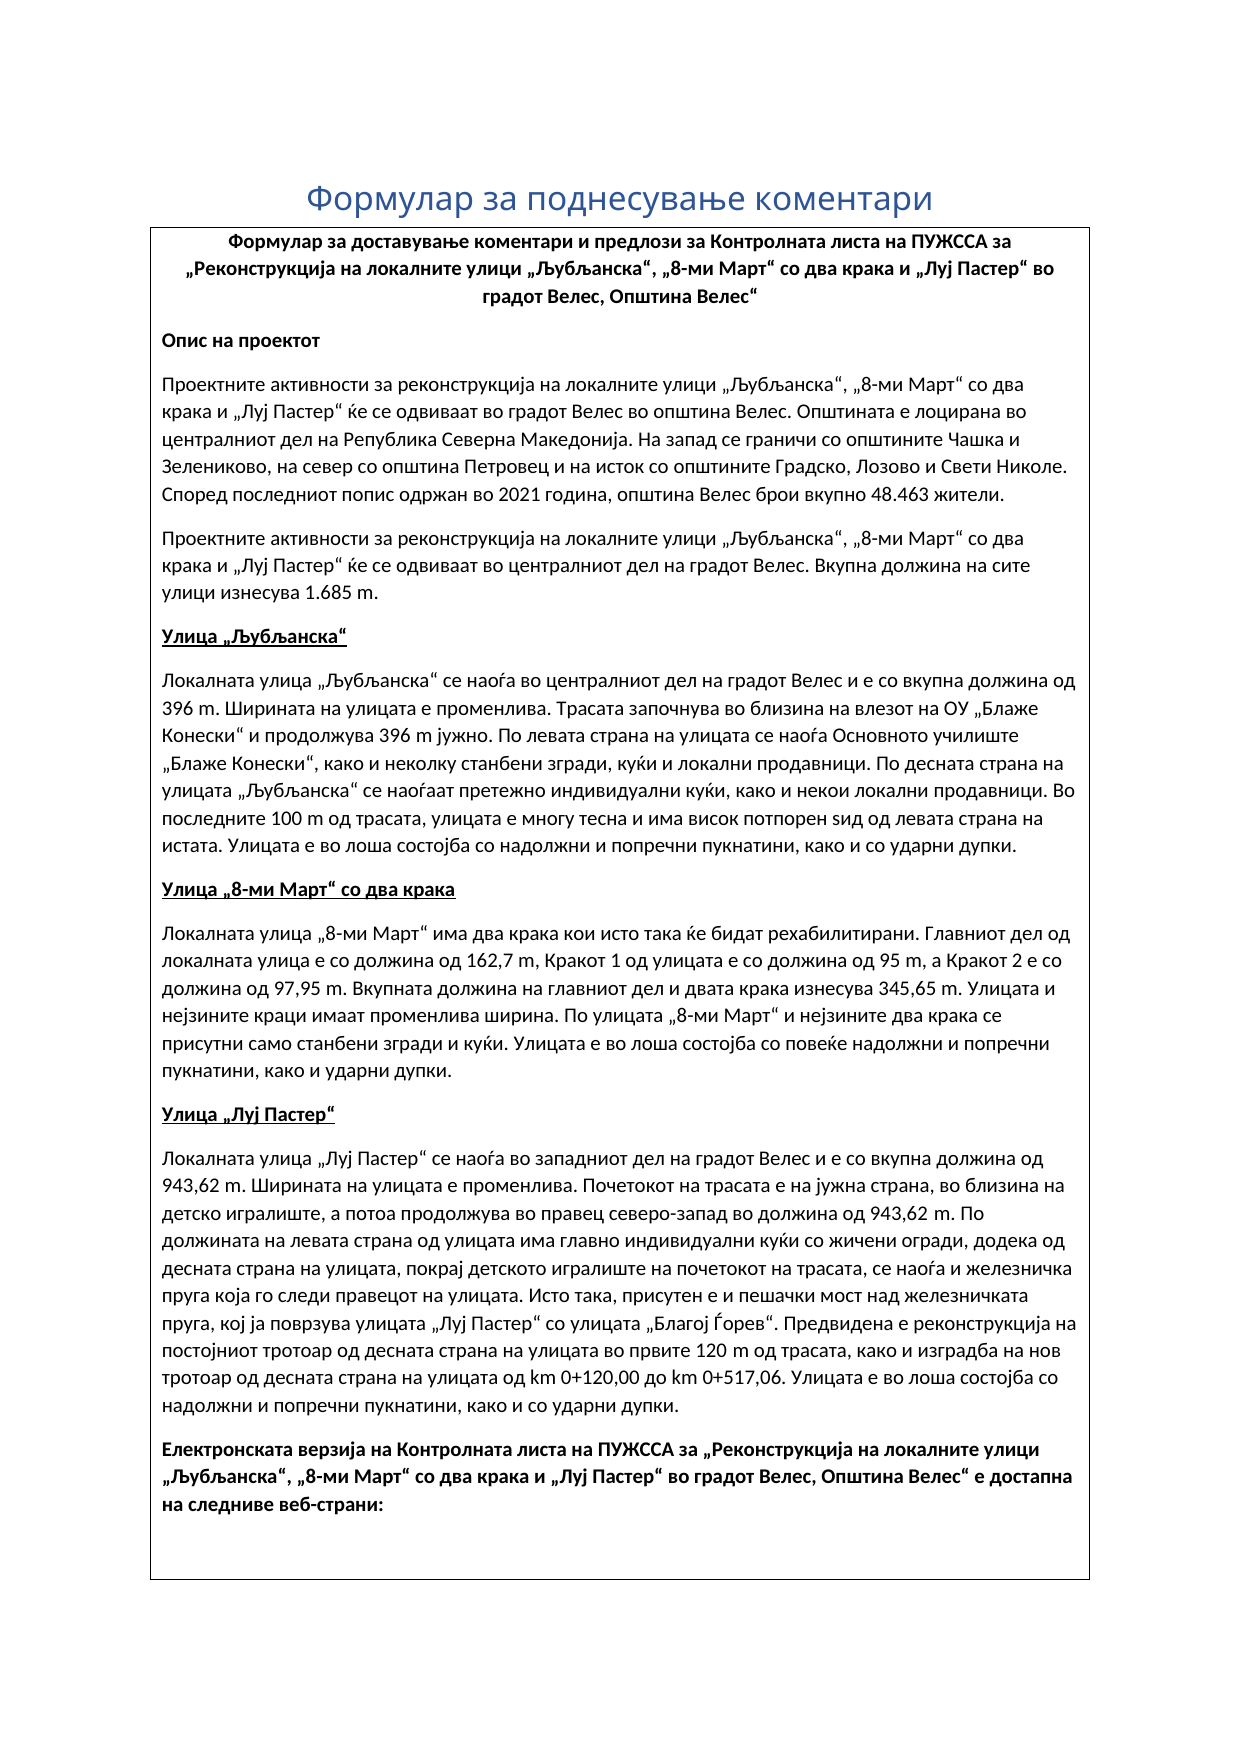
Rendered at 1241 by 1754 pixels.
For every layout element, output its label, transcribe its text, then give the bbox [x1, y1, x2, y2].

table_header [151, 228, 1089, 1579]
subtitle Формулар за поднесување коментари [150, 175, 1090, 220]
